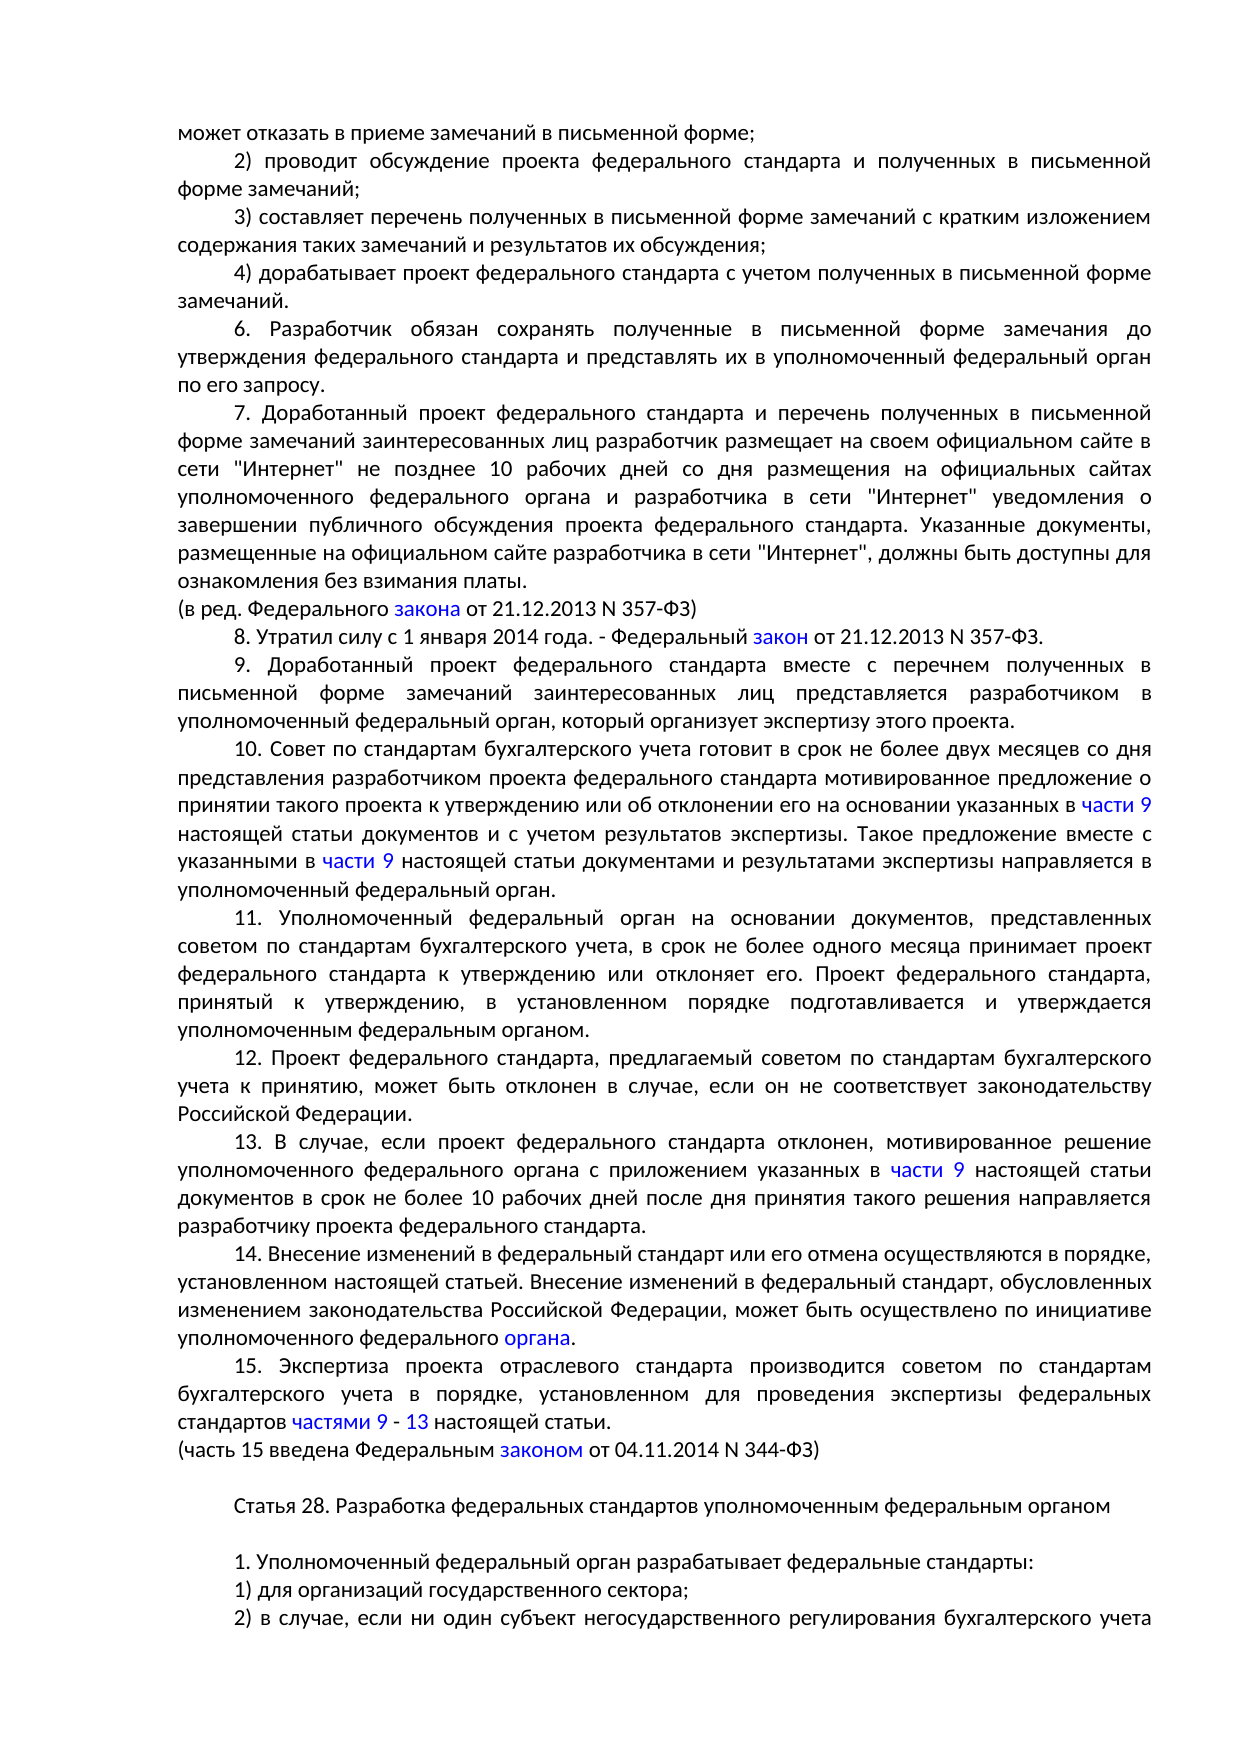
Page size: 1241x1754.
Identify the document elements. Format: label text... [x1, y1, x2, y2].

text Статья 28. Разработка федеральных стандартов уполномоченным федеральным органом [177, 1491, 1152, 1519]
text 6. Разработчик обязан сохранять полученные в письменной форме замечания до утверждения федерального стандарта и представлять их в уполномоченный федеральный орган по его запросу. [177, 314, 1152, 398]
text (часть 15 введена Федеральным законом от 04.11.2014 N 344-ФЗ) [177, 1435, 1152, 1463]
text 14. Внесение изменений в федеральный стандарт или его отмена осуществляются в порядке, установленном настоящей статьей. Внесение изменений в федеральный стандарт, обусловленных изменением законодательства Российской Федерации, может быть осуществлено по инициативе уполномоченного федерального органа. [177, 1239, 1152, 1351]
text 3) составляет перечень полученных в письменной форме замечаний с кратким изложением содержания таких замечаний и результатов их обсуждения; [177, 202, 1152, 258]
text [177, 1603, 1152, 1631]
text 12. Проект федерального стандарта, предлагаемый советом по стандартам бухгалтерского учета к принятию, может быть отклонен в случае, если он не соответствует законодательству Российской Федерации. [177, 1043, 1152, 1127]
text 8. Утратил силу с 1 января 2014 года. - Федеральный закон от 21.12.2013 N 357-ФЗ. [177, 622, 1152, 651]
text 10. Совет по стандартам бухгалтерского учета готовит в срок не более двух месяцев со дня представления разработчиком проекта федерального стандарта мотивированное предложение о принятии такого проекта к утверждению или об отклонении его на основании указанных в части 9 настоящей статьи документов и с учетом результатов экспертизы. Такое предложение вместе с указанными в части 9 настоящей статьи документами и результатами экспертизы направляется в уполномоченный федеральный орган. [177, 734, 1152, 903]
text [177, 118, 1152, 146]
text (в ред. Федерального закона от 21.12.2013 N 357-ФЗ) [177, 594, 1152, 622]
text 1) для организаций государственного сектора; [177, 1575, 1152, 1603]
text 13. В случае, если проект федерального стандарта отклонен, мотивированное решение уполномоченного федерального органа с приложением указанных в части 9 настоящей статьи документов в срок не более 10 рабочих дней после дня принятия такого решения направляется разработчику проекта федерального стандарта. [177, 1127, 1152, 1239]
text 1. Уполномоченный федеральный орган разрабатывает федеральные стандарты: [177, 1547, 1152, 1575]
text 9. Доработанный проект федерального стандарта вместе с перечнем полученных в письменной форме замечаний заинтересованных лиц представляется разработчиком в уполномоченный федеральный орган, который организует экспертизу этого проекта. [177, 651, 1152, 734]
text 11. Уполномоченный федеральный орган на основании документов, представленных советом по стандартам бухгалтерского учета, в срок не более одного месяца принимает проект федерального стандарта к утверждению или отклоняет его. Проект федерального стандарта, принятый к утверждению, в установленном порядке подготавливается и утверждается уполномоченным федеральным органом. [177, 903, 1152, 1043]
text 2) проводит обсуждение проекта федерального стандарта и полученных в письменной форме замечаний; [177, 146, 1152, 202]
text 7. Доработанный проект федерального стандарта и перечень полученных в письменной форме замечаний заинтересованных лиц разработчик размещает на своем официальном сайте в сети "Интернет" не позднее 10 рабочих дней со дня размещения на официальных сайтах уполномоченного федерального органа и разработчика в сети "Интернет" уведомления о завершении публичного обсуждения проекта федерального стандарта. Указанные документы, размещенные на официальном сайте разработчика в сети "Интернет", должны быть доступны для ознакомления без взимания платы. [177, 398, 1152, 594]
text 15. Экспертиза проекта отраслевого стандарта производится советом по стандартам бухгалтерского учета в порядке, установленном для проведения экспертизы федеральных стандартов частями 9 - 13 настоящей статьи. [177, 1351, 1152, 1435]
text 4) дорабатывает проект федерального стандарта с учетом полученных в письменной форме замечаний. [177, 258, 1152, 314]
